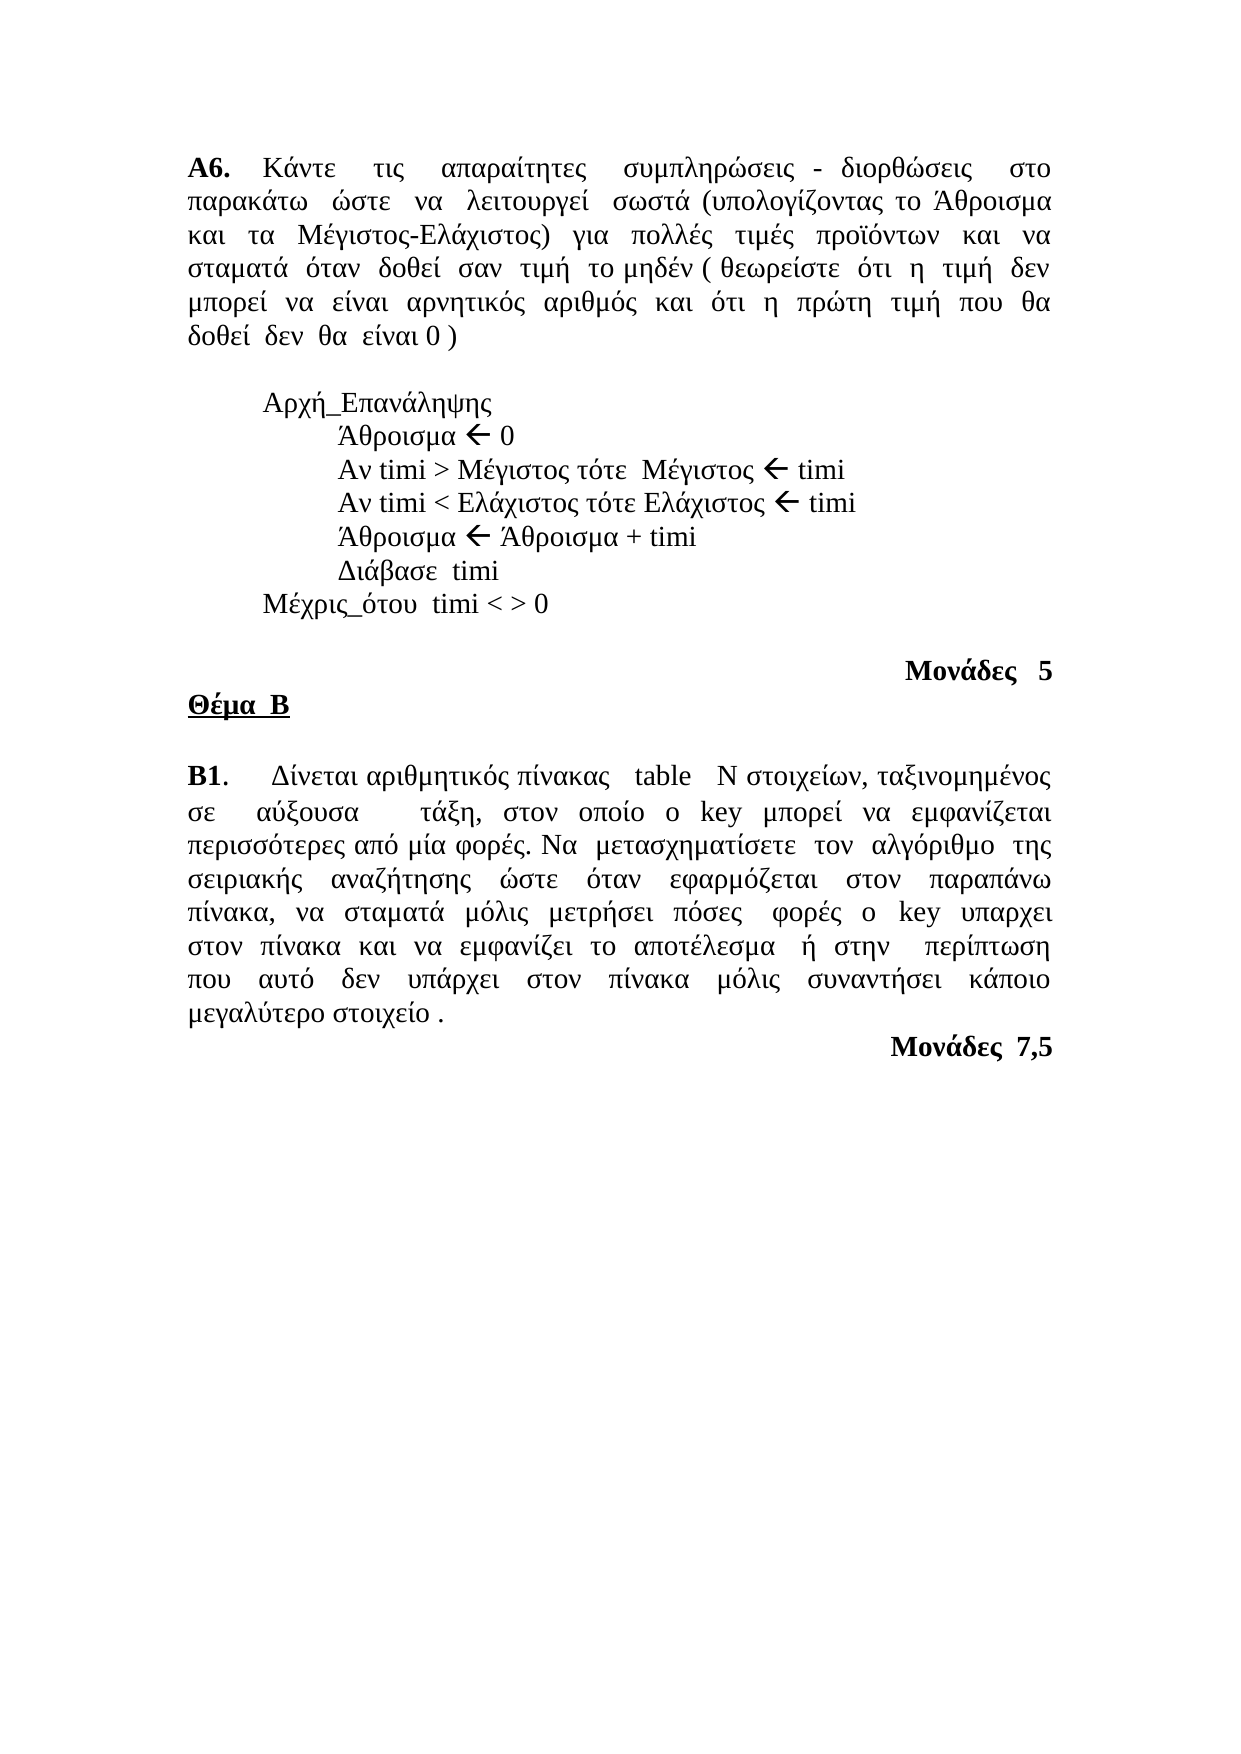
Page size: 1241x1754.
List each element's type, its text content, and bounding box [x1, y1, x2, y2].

text Άθροισμα Άθροισμα + timi [187, 519, 1053, 553]
text Αν timi < Ελάχιστος τότε Ελάχιστος timi [187, 486, 1053, 519]
text Μονάδες 5 [187, 653, 1053, 687]
text Μέχρις_ότου timi < > 0 [187, 586, 1053, 620]
text Αρχή_Επανάληψης [187, 385, 1053, 418]
text Αν timi > Μέγιστος τότε Μέγιστος timi [187, 452, 1053, 486]
text Β1. Δίνεται αριθμητικός πίνακας table N στοιχείων, ταξινομημένος σε αύξουσα τάξη, στον οποίο ο key μπορεί να εμφανίζεται περισσότερες από μία φορές. Να μετασχηματίσετε τον αλγόριθμο της σειριακής αναζήτησης ώστε όταν εφαρμόζεται στον παραπάνω πίνακα, να σταματά μόλις μετρήσει πόσες φορές ο key υπαρχει στον πίνακα και να εμφανίζει το αποτέλεσμα ή στην περίπτωση που αυτό δεν υπάρχει στον πίνακα μόλις συναντήσει κάποιο μεγαλύτερο στοιχείο . [187, 754, 1053, 1029]
text Άθροισμα 0 [187, 418, 1053, 452]
subtitle Θέμα Β [187, 687, 1053, 721]
text Μονάδες 7,5 [187, 1029, 1053, 1062]
text Διάβασε timi [187, 553, 1053, 586]
text Α6. Κάντε τις απαραίτητες συμπληρώσεις - διορθώσεις στο παρακάτω ώστε να λειτουργεί σωστά (υπολογίζοντας το Άθροισμα και τα Μέγιστος-Ελάχιστος) για πολλές τιμές προϊόντων και να σταματά όταν δοθεί σαν τιμή το μηδέν ( θεωρείστε ότι η τιμή δεν μπορεί να είναι αρνητικός αριθμός και ότι η πρώτη τιμή που θα δοθεί δεν θα είναι 0 ) [187, 150, 1053, 351]
